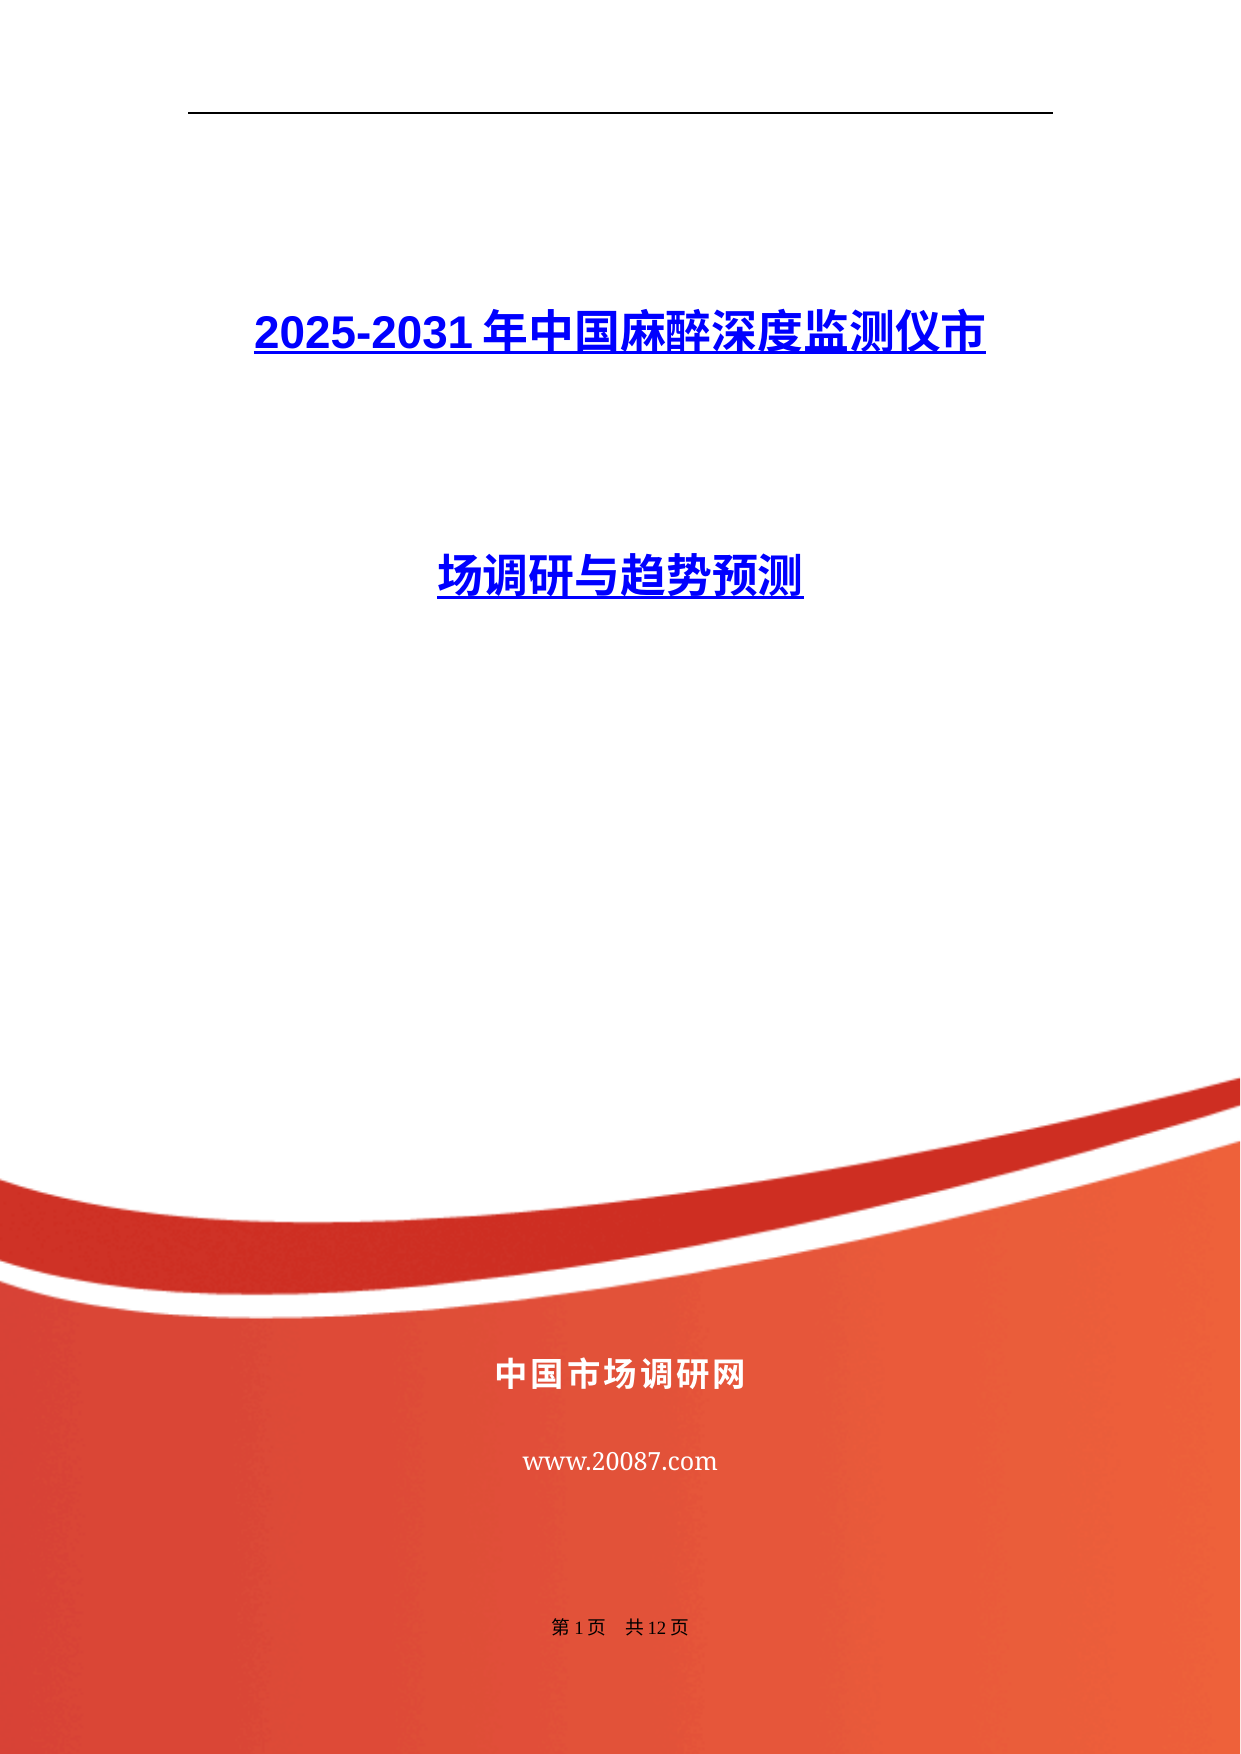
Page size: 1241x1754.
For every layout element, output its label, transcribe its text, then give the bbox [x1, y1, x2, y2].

subtitle 中国市场调研网 [187, 1339, 1053, 1404]
picture [0, 1006, 1241, 1754]
text www.20087.com [187, 1428, 1053, 1493]
table_header 2025-2031年中国麻醉深度监测仪市场调研与趋势预测 [188, 207, 1053, 773]
